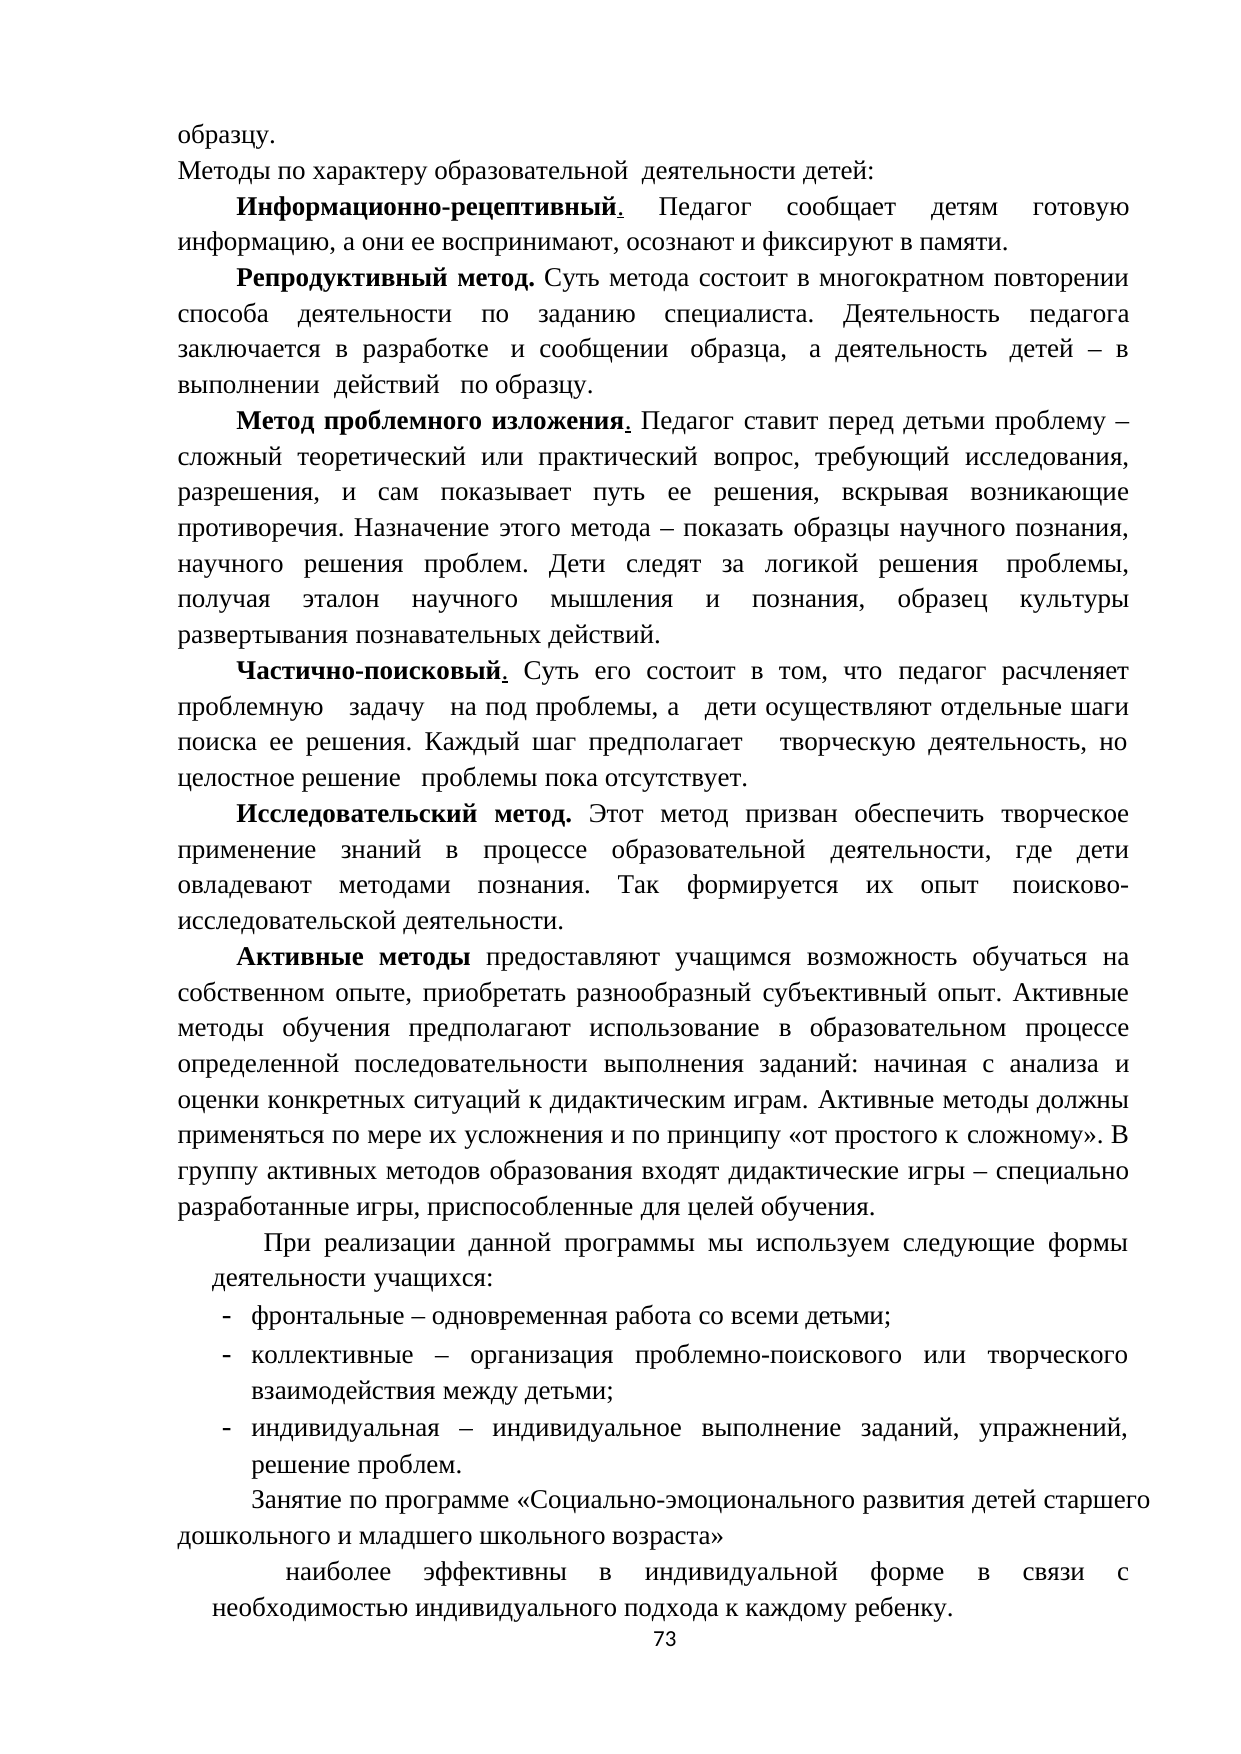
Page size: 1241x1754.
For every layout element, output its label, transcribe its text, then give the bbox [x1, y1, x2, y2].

text При реализации данной программы мы используем следующие формы деятельности учащихся: [212, 1226, 1129, 1293]
list фронтальные – одновременная работа со всеми детьми; [222, 1297, 1129, 1331]
list Частично-поисковый. Суть его состоит в том, что педагог расчленяет проблемную задачу на под проблемы, а дети осуществляют отдельные шаги поиска ее решения. Каждый шаг предполагает творческую деятельность, но целостное решение проблемы пока отсутствует. [177, 654, 1129, 792]
text Репродуктивный метод. Суть метода состоит в многократном повторении способа деятельности по заданию специалиста. Деятельность педагога заключается в разработке и сообщении образца, а деятельность детей – в выполнении действий по образцу. [177, 261, 1129, 399]
text Занятие по программе «Социально-эмоционального развития детей старшего дошкольного и младшего школьного возраста» [177, 1483, 1152, 1550]
text Метод проблемного изложения. Педагог ставит перед детьми проблему – сложный теоретический или практический вопрос, требующий исследования, разрешения, и сам показывает путь ее решения, вскрывая возникающие противоречия. Назначение этого метода – показать образцы научного познания, научного решения проблем. Дети следят за логикой решения проблемы, получая эталон научного мышления и познания, образец культуры развертывания познавательных действий. [177, 404, 1129, 649]
list коллективные – организация проблемно-поискового или творческого взаимодействия между детьми; [222, 1336, 1129, 1405]
list Активные методы предоставляют учащимся возможность обучаться на собственном опыте, приобретать разнообразный субъективный опыт. Активные методы обучения предполагают использование в образовательном процессе определенной последовательности выполнения заданий: начиная с анализа и оценки конкретных ситуаций к дидактическим играм. Активные методы должны применяться по мере их усложнения и по принципу «от простого к сложному». В группу активных методов образования входят дидактические игры – специально разработанные игры, приспособленные для целей обучения. [177, 940, 1129, 1221]
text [177, 118, 1129, 149]
text Методы по характеру образовательной деятельности детей: [177, 154, 1129, 185]
text наиболее эффективны в индивидуальной форме в связи с необходимостью индивидуального подхода к каждому ребенку. [212, 1555, 1129, 1622]
list индивидуальная – индивидуальное выполнение заданий, упражнений, решение проблем. [222, 1409, 1129, 1479]
text Информационно-рецептивный. Педагог сообщает детям готовую информацию, а они ее воспринимают, осознают и фиксируют в памяти. [177, 189, 1129, 256]
list Исследовательский метод. Этот метод призван обеспечить творческое применение знаний в процессе образовательной деятельности, где дети овладевают методами познания. Так формируется их опыт поисково-исследовательской деятельности. [177, 797, 1129, 935]
